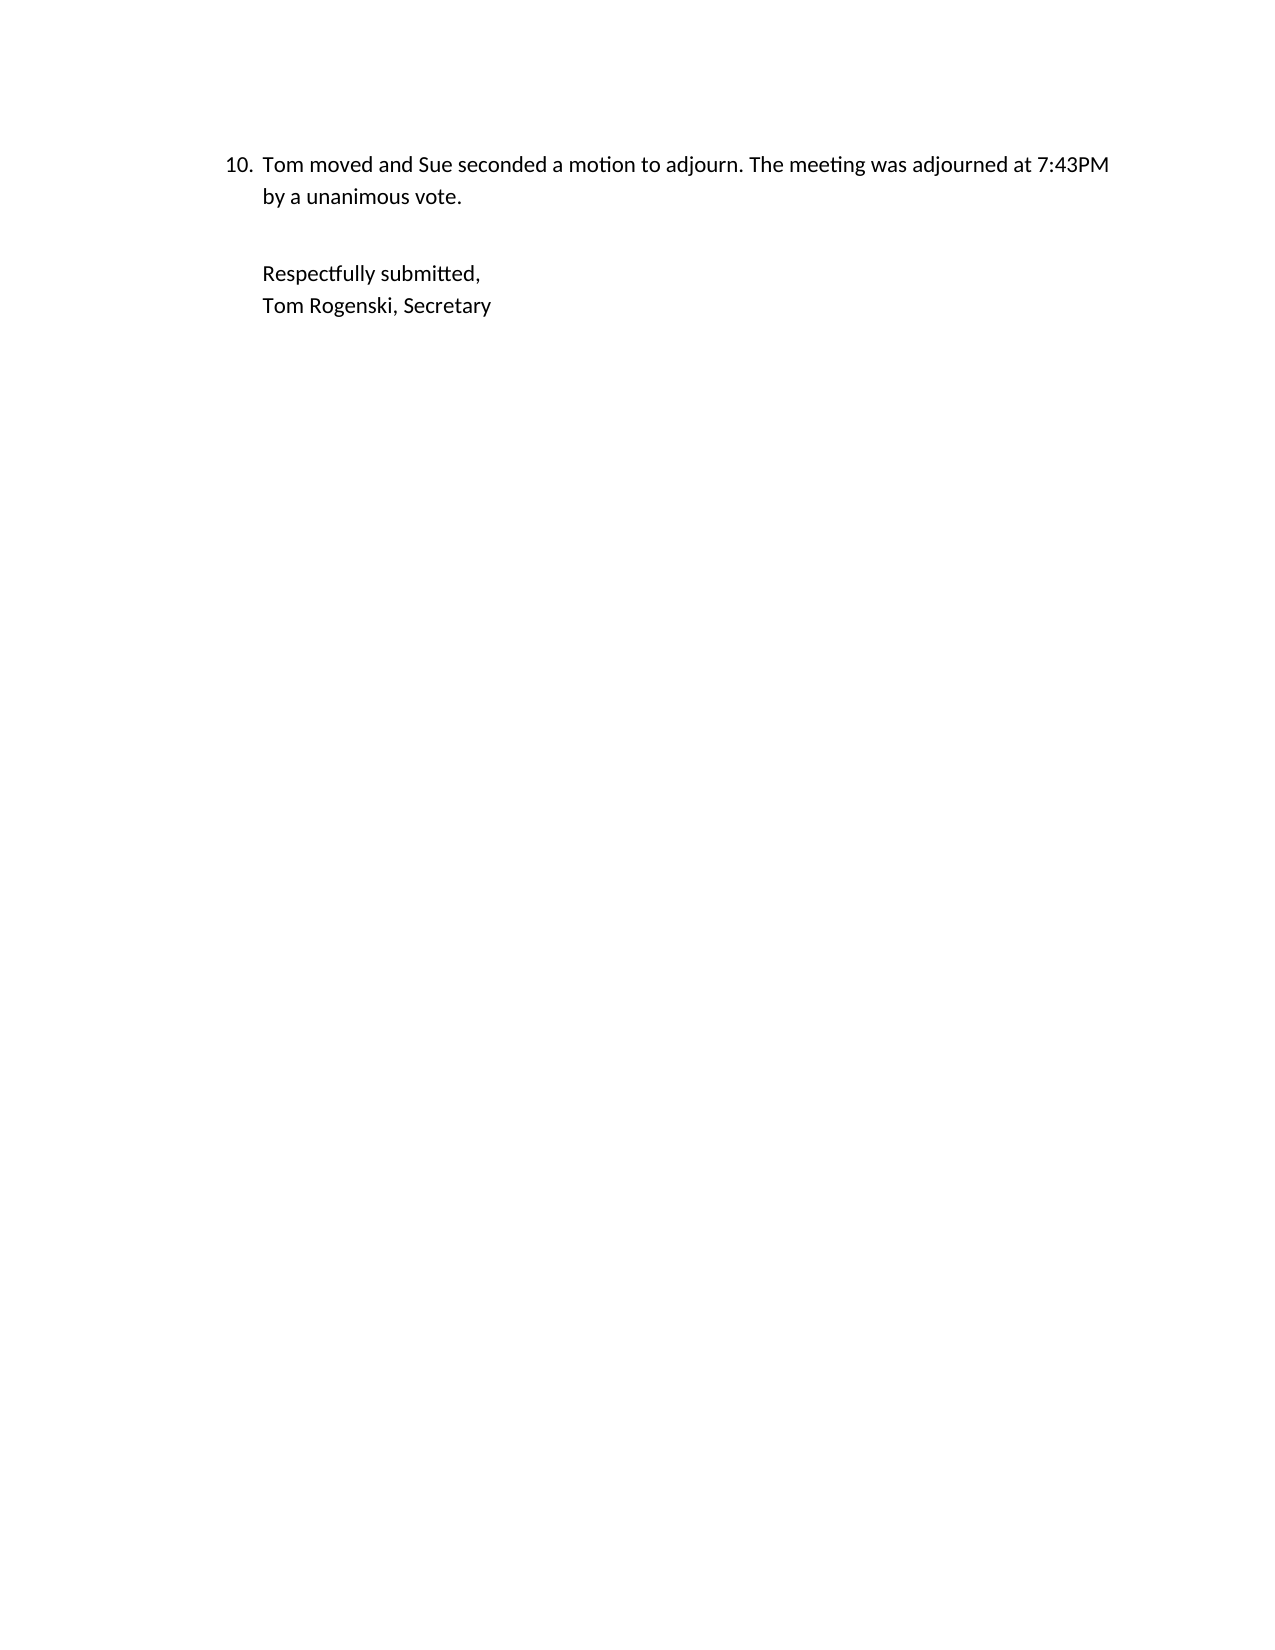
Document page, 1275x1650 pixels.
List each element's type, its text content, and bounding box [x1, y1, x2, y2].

list Respectfully submitted, [262, 259, 1125, 287]
list Tom moved and Sue seconded a motion to adjourn. The meeting was adjourned at 7:43PM by a unanimous vote. [225, 150, 1125, 210]
list Tom Rogenski, Secretary [262, 291, 1125, 319]
